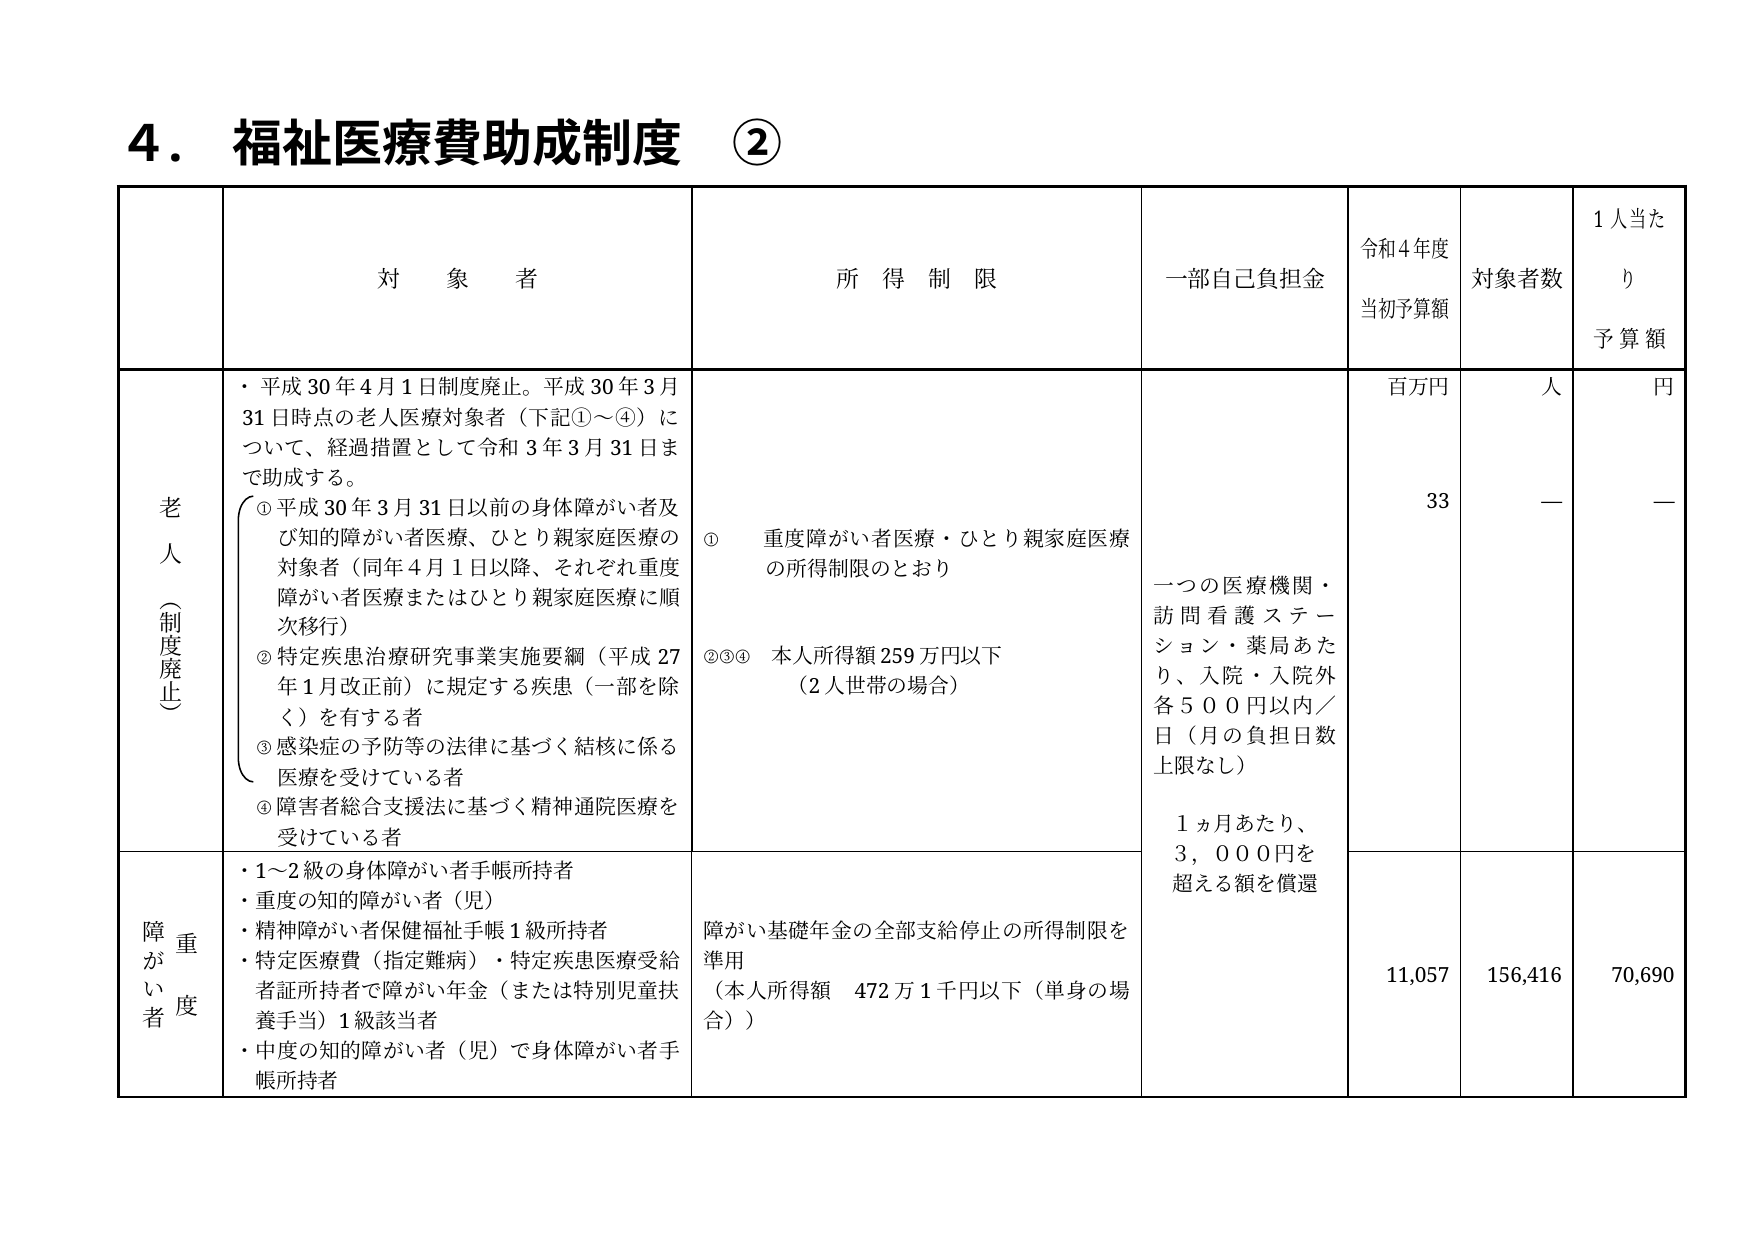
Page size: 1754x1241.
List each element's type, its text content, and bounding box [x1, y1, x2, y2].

table_cell 老 人 （制度廃止） [120, 371, 222, 851]
text ４. 福祉医療費助成制度 ② [118, 94, 1636, 184]
table_header 対象者数 [1461, 188, 1572, 368]
table_cell 重度 障がい者 [120, 852, 222, 1096]
table_cell 70,690 [1574, 852, 1684, 1096]
table_header 1人当たり 予 算 額 [1574, 188, 1684, 368]
table_cell 障がい基礎年金の全部支給停止の所得制限を準用 （本人所得額 472万1千円以下（単身の場合）） [692, 852, 1141, 1096]
table_header [120, 188, 222, 368]
table_cell 11,057 [1349, 852, 1460, 1096]
table_cell 人 ― [1461, 371, 1572, 851]
table_header 対 象 者 [224, 188, 691, 368]
table_cell ・1～2級の身体障がい者手帳所持者 ・重度の知的障がい者（児） ・精神障がい者保健福祉手帳1級所持者 ・特定医療費（指定難病）・特定疾患医療受給者証所持者で障がい年金（または特別児童扶養手当）1級該当者 ・中度の知的障がい者（児）で身体障がい者手帳所持者 [224, 852, 691, 1096]
table_cell 平成30年4月1日制度廃止。平成30年3月31日時点の老人医療対象者（下記①～④）について、経過措置として令和3年3月31日まで助成する。 ①平成30年3月31日以前の身体障がい者及び知的障がい者医療、ひとり親家庭医療の対象者（同年４月１日以降、それぞれ重度障がい者医療またはひとり親家庭医療に順次移行） ②特定疾患治療研究事業実施要綱（平成27年1月改正前）に規定する疾患（一部を除く）を有する者 ③感染症の予防等の法律に基づく結核に係る医療を受けている者 ④障害者総合支援法に基づく精神通院医療を受けている者 [224, 371, 691, 851]
table_cell 円 ― [1574, 371, 1684, 851]
table_header 一部自己負担金 [1142, 188, 1347, 368]
table_cell 百万円 33 [1349, 371, 1460, 851]
table_cell ① 重度障がい者医療・ひとり親家庭医療の所得制限のとおり ②③④ 本人所得額259万円以下 （2人世帯の場合） [693, 371, 1141, 851]
table_cell 156,416 [1461, 852, 1572, 1096]
table_cell 一つの医療機関・訪問看護ステーション・薬局あたり、入院・入院外各５００円以内／日（月の負担日数上限なし） １ヵ月あたり、 ３，０００円を 超える額を償還 [1142, 371, 1347, 1096]
table_header 令和４年度 当初予算額 [1349, 188, 1460, 368]
table_header 所 得 制 限 [693, 188, 1141, 368]
